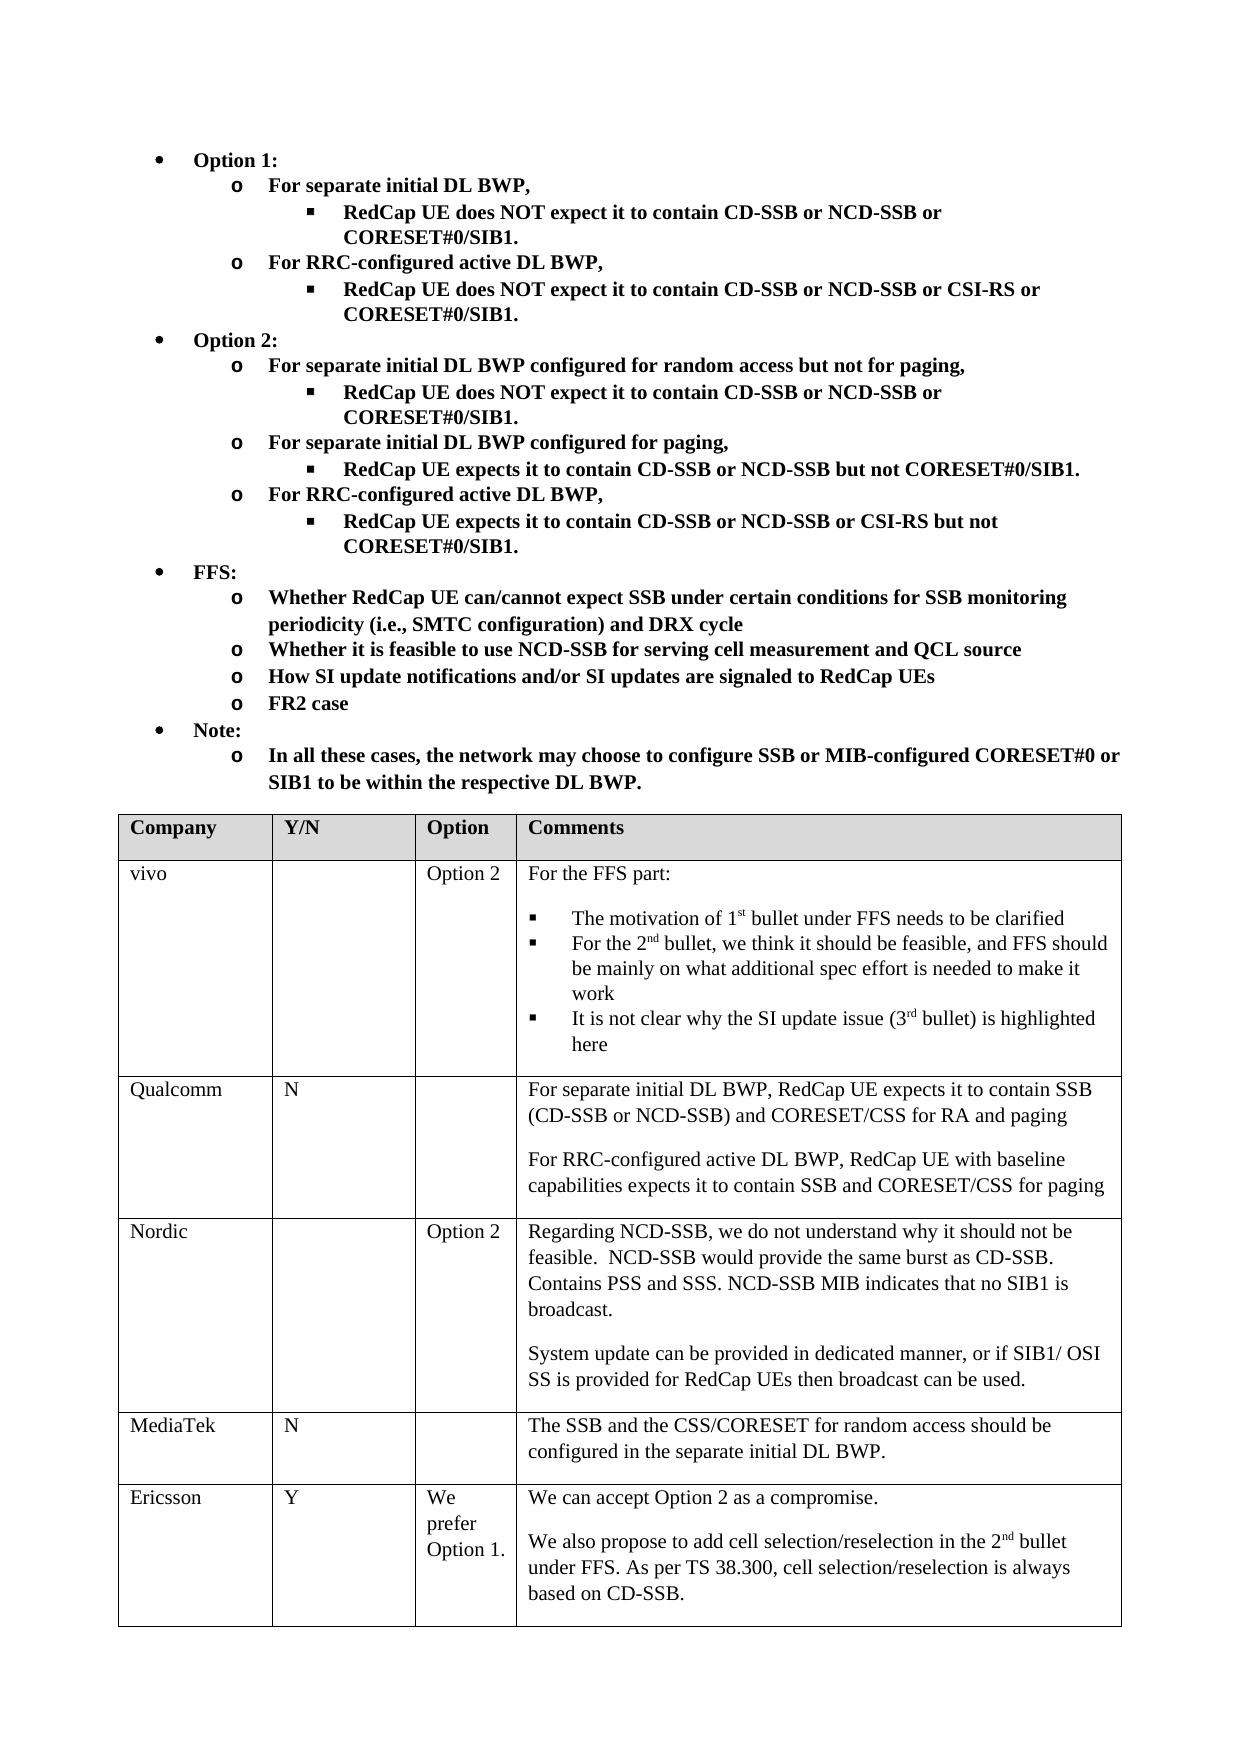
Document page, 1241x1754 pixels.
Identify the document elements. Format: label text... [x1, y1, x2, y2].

table_cell Y [273, 1485, 415, 1626]
table_header Option [416, 815, 516, 860]
list RedCap UE does NOT expect it to contain CD-SSB or NCD-SSB or CORESET#0/SIB1. [306, 380, 1122, 429]
table_cell For separate initial DL BWP, RedCap UE expects it to contain SSB (CD-SSB or NCD-SSB) and CORESET/CSS for RA and paging For RRC-configured active DL BWP, RedCap UE with baseline capabilities expects it to contain SSB and CORESET/CSS for paging [517, 1077, 1121, 1218]
list FFS: [156, 560, 1122, 584]
list Option 2: [156, 327, 1122, 352]
list RedCap UE does NOT expect it to contain CD-SSB or NCD-SSB or CSI-RS or CORESET#0/SIB1. [306, 277, 1122, 326]
table_cell [273, 1219, 415, 1412]
table_cell For the FFS part: The motivation of 1st bullet under FFS needs to be clarified For the 2nd bullet, we think it should be feasible, and FFS should be mainly on what additional spec effort is needed to make it work It is not clear why the SI update issue (3rd bullet) is highlighted here [517, 861, 1121, 1076]
table_cell vivo [119, 861, 272, 1076]
table_cell Qualcomm [119, 1077, 272, 1218]
list RedCap UE expects it to contain CD-SSB or NCD-SSB but not CORESET#0/SIB1. [306, 457, 1122, 481]
list FR2 case [231, 691, 1122, 717]
table_cell MediaTek [119, 1413, 272, 1484]
table_cell Option 2 [416, 1219, 516, 1412]
table_cell Ericsson [119, 1485, 272, 1626]
table_cell [416, 1077, 516, 1218]
list For separate initial DL BWP configured for random access but not for paging, [231, 353, 1122, 378]
list RedCap UE does NOT expect it to contain CD-SSB or NCD-SSB or CORESET#0/SIB1. [306, 200, 1122, 249]
table_header Comments [517, 815, 1121, 860]
table_cell We prefer Option 1. [416, 1485, 516, 1626]
list Option 1: [156, 147, 1122, 172]
list RedCap UE expects it to contain CD-SSB or NCD-SSB or CSI-RS but not CORESET#0/SIB1. [306, 509, 1122, 558]
table_cell N [273, 1077, 415, 1218]
table_cell Nordic [119, 1219, 272, 1412]
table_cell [517, 1485, 1121, 1626]
table_cell Regarding NCD-SSB, we do not understand why it should not be feasible. NCD-SSB would provide the same burst as CD-SSB. Contains PSS and SSS. NCD-SSB MIB indicates that no SIB1 is broadcast. System update can be provided in dedicated manner, or if SIB1/ OSI SS is provided for RedCap UEs then broadcast can be used. [517, 1219, 1121, 1412]
list For RRC-configured active DL BWP, [231, 250, 1122, 276]
table_cell Option 2 [416, 861, 516, 1076]
list For separate initial DL BWP, [231, 173, 1122, 198]
list Note: [156, 718, 1122, 742]
list For separate initial DL BWP configured for paging, [231, 430, 1122, 456]
table_cell N [273, 1413, 415, 1484]
list Whether it is feasible to use NCD-SSB for serving cell measurement and QCL source [231, 637, 1122, 663]
list For RRC-configured active DL BWP, [231, 482, 1122, 508]
table_cell The SSB and the CSS/CORESET for random access should be configured in the separate initial DL BWP. [517, 1413, 1121, 1484]
table_cell [273, 861, 415, 1076]
list In all these cases, the network may choose to configure SSB or MIB-configured CORESET#0 or SIB1 to be within the respective DL BWP. [231, 743, 1122, 794]
list Whether RedCap UE can/cannot expect SSB under certain conditions for SSB monitoring periodicity (i.e., SMTC configuration) and DRX cycle [231, 585, 1122, 636]
list How SI update notifications and/or SI updates are signaled to RedCap UEs [231, 664, 1122, 690]
table_header Company [119, 815, 272, 860]
table_header Y/N [273, 815, 415, 860]
table_cell [416, 1413, 516, 1484]
